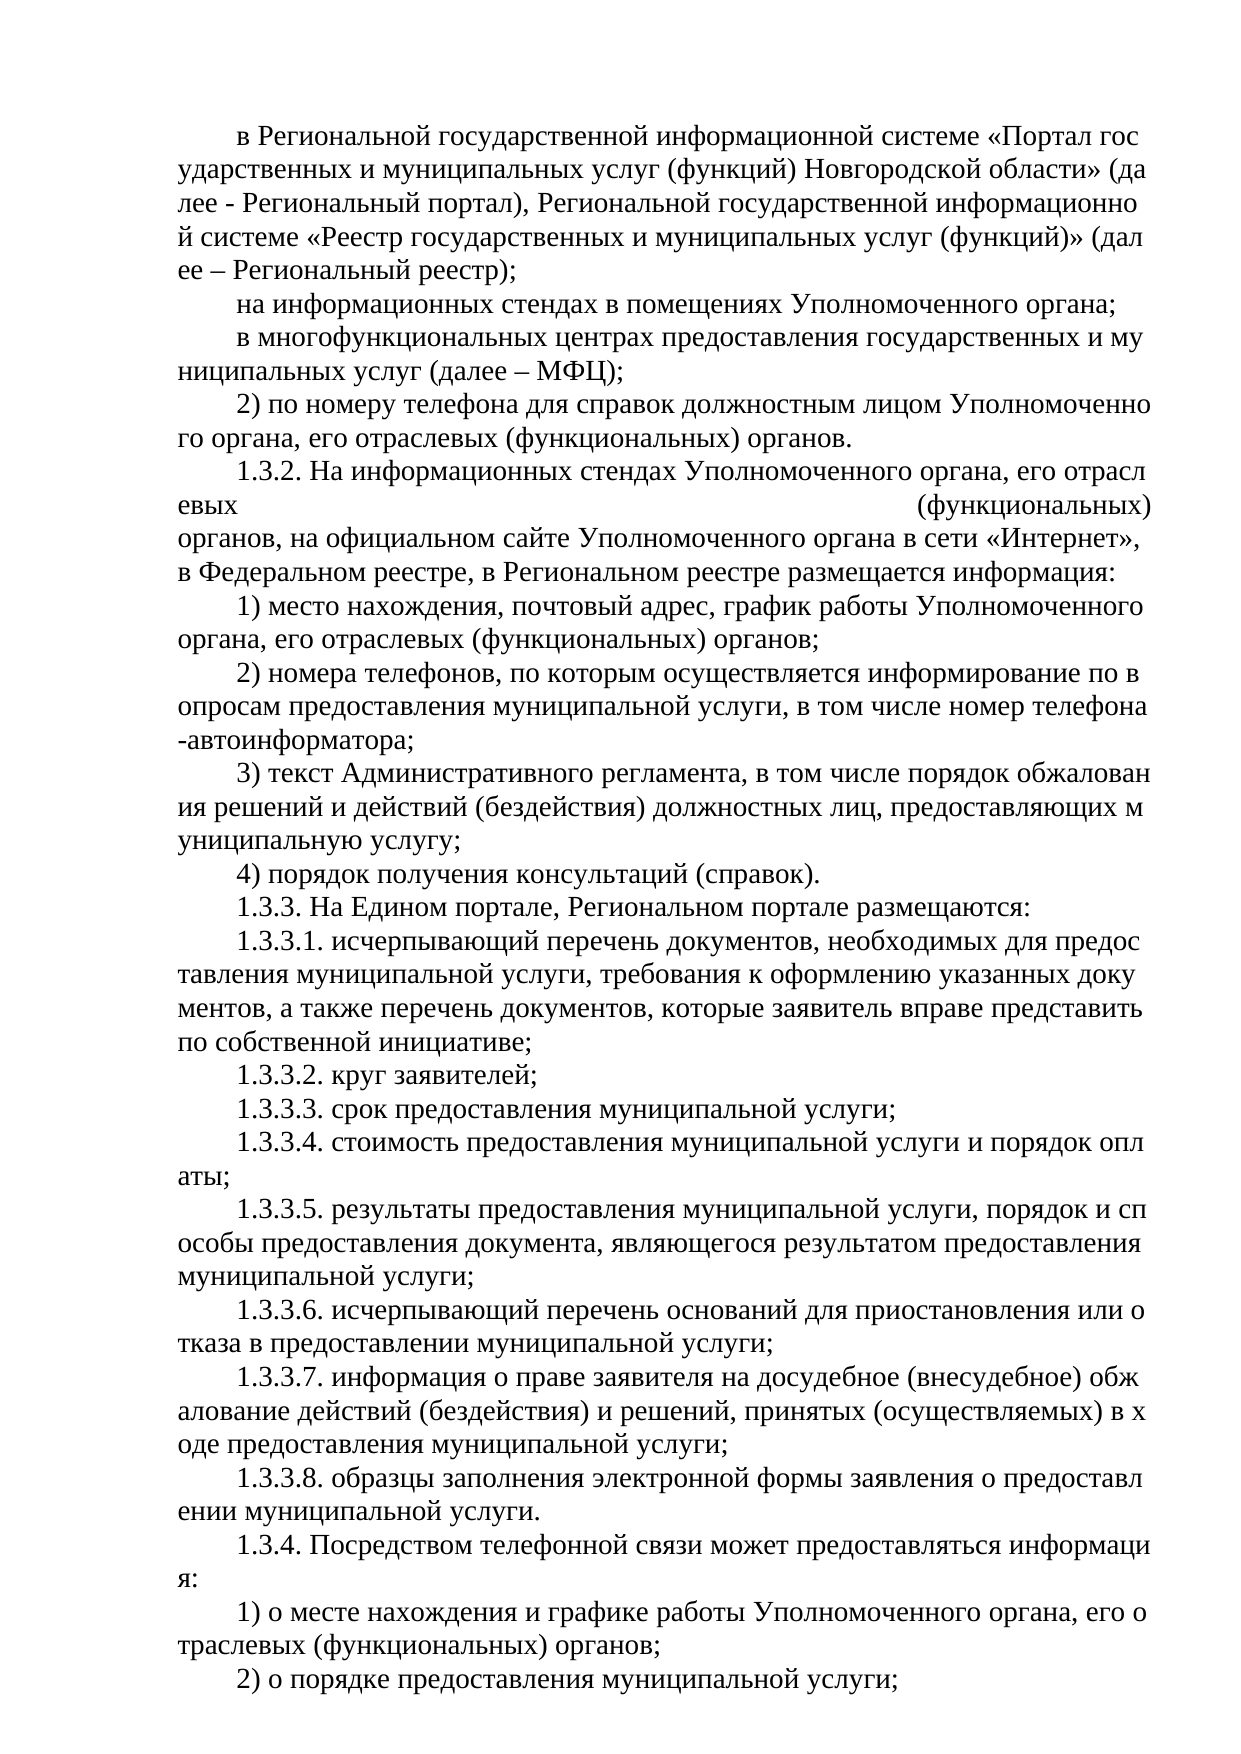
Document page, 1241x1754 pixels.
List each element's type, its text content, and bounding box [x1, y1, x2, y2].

text 1.3.3.4. стоимость предоставления муниципальной услуги и порядок оплаты; [177, 1124, 1152, 1191]
text 1) место нахождения, почтовый адрес, график работы Уполномоченного органа, его отраслевых (функциональных) органов; [177, 588, 1152, 655]
text 1.3.2. На информационных стендах Уполномоченного органа, его отраслевых (функциональных) органов, на официальном сайте Уполномоченного органа в сети «Интернет», в Федеральном реестре, в Региональном реестре размещается информация: [177, 453, 1152, 588]
text 1.3.4. Посредством телефонной связи может предоставляться информация: [177, 1527, 1152, 1594]
text 1.3.3.8. образцы заполнения электронной формы заявления о предоставлении муниципальной услуги. [177, 1460, 1152, 1527]
text в многофункциональных центрах предоставления государственных и муниципальных услуг (далее – МФЦ); [177, 319, 1152, 386]
text 2) о порядке предоставления муниципальной услуги; [177, 1661, 1152, 1694]
text в Региональной государственной информационной системе «Портал государственных и муниципальных услуг (функций) Новгородской области» (далее - Региональный портал), Региональной государственной информационной системе «Реестр государственных и муниципальных услуг (функций)» (далее – Региональный реестр); [177, 118, 1152, 286]
text 1.3.3. На Едином портале, Региональном портале размещаются: [177, 889, 1152, 923]
text 1.3.3.1. исчерпывающий перечень документов, необходимых для предоставления муниципальной услуги, требования к оформлению указанных документов, а также перечень документов, которые заявитель вправе представить по собственной инициативе; [177, 923, 1152, 1057]
text 3) текст Административного регламента, в том числе порядок обжалования решений и действий (бездействия) должностных лиц, предоставляющих муниципальную услугу; [177, 755, 1152, 856]
text 4) порядок получения консультаций (справок). [177, 856, 1152, 889]
text на информационных стендах в помещениях Уполномоченного органа; [177, 286, 1152, 319]
text 1.3.3.2. круг заявителей; [177, 1057, 1152, 1091]
text 1.3.3.6. исчерпывающий перечень оснований для приостановления или отказа в предоставлении муниципальной услуги; [177, 1292, 1152, 1359]
text 2) номера телефонов, по которым осуществляется информирование по вопросам предоставления муниципальной услуги, в том числе номер телефона-автоинформатора; [177, 655, 1152, 755]
text 2) по номеру телефона для справок должностным лицом Уполномоченного органа, его отраслевых (функциональных) органов. [177, 386, 1152, 453]
text 1) о месте нахождения и графике работы Уполномоченного органа, его отраслевых (функциональных) органов; [177, 1594, 1152, 1661]
text 1.3.3.7. информация о праве заявителя на досудебное (внесудебное) обжалование действий (бездействия) и решений, принятых (осуществляемых) в ходе предоставления муниципальной услуги; [177, 1359, 1152, 1460]
text 1.3.3.5. результаты предоставления муниципальной услуги, порядок и способы предоставления документа, являющегося результатом предоставления муниципальной услуги; [177, 1191, 1152, 1292]
text 1.3.3.3. срок предоставления муниципальной услуги; [177, 1091, 1152, 1124]
